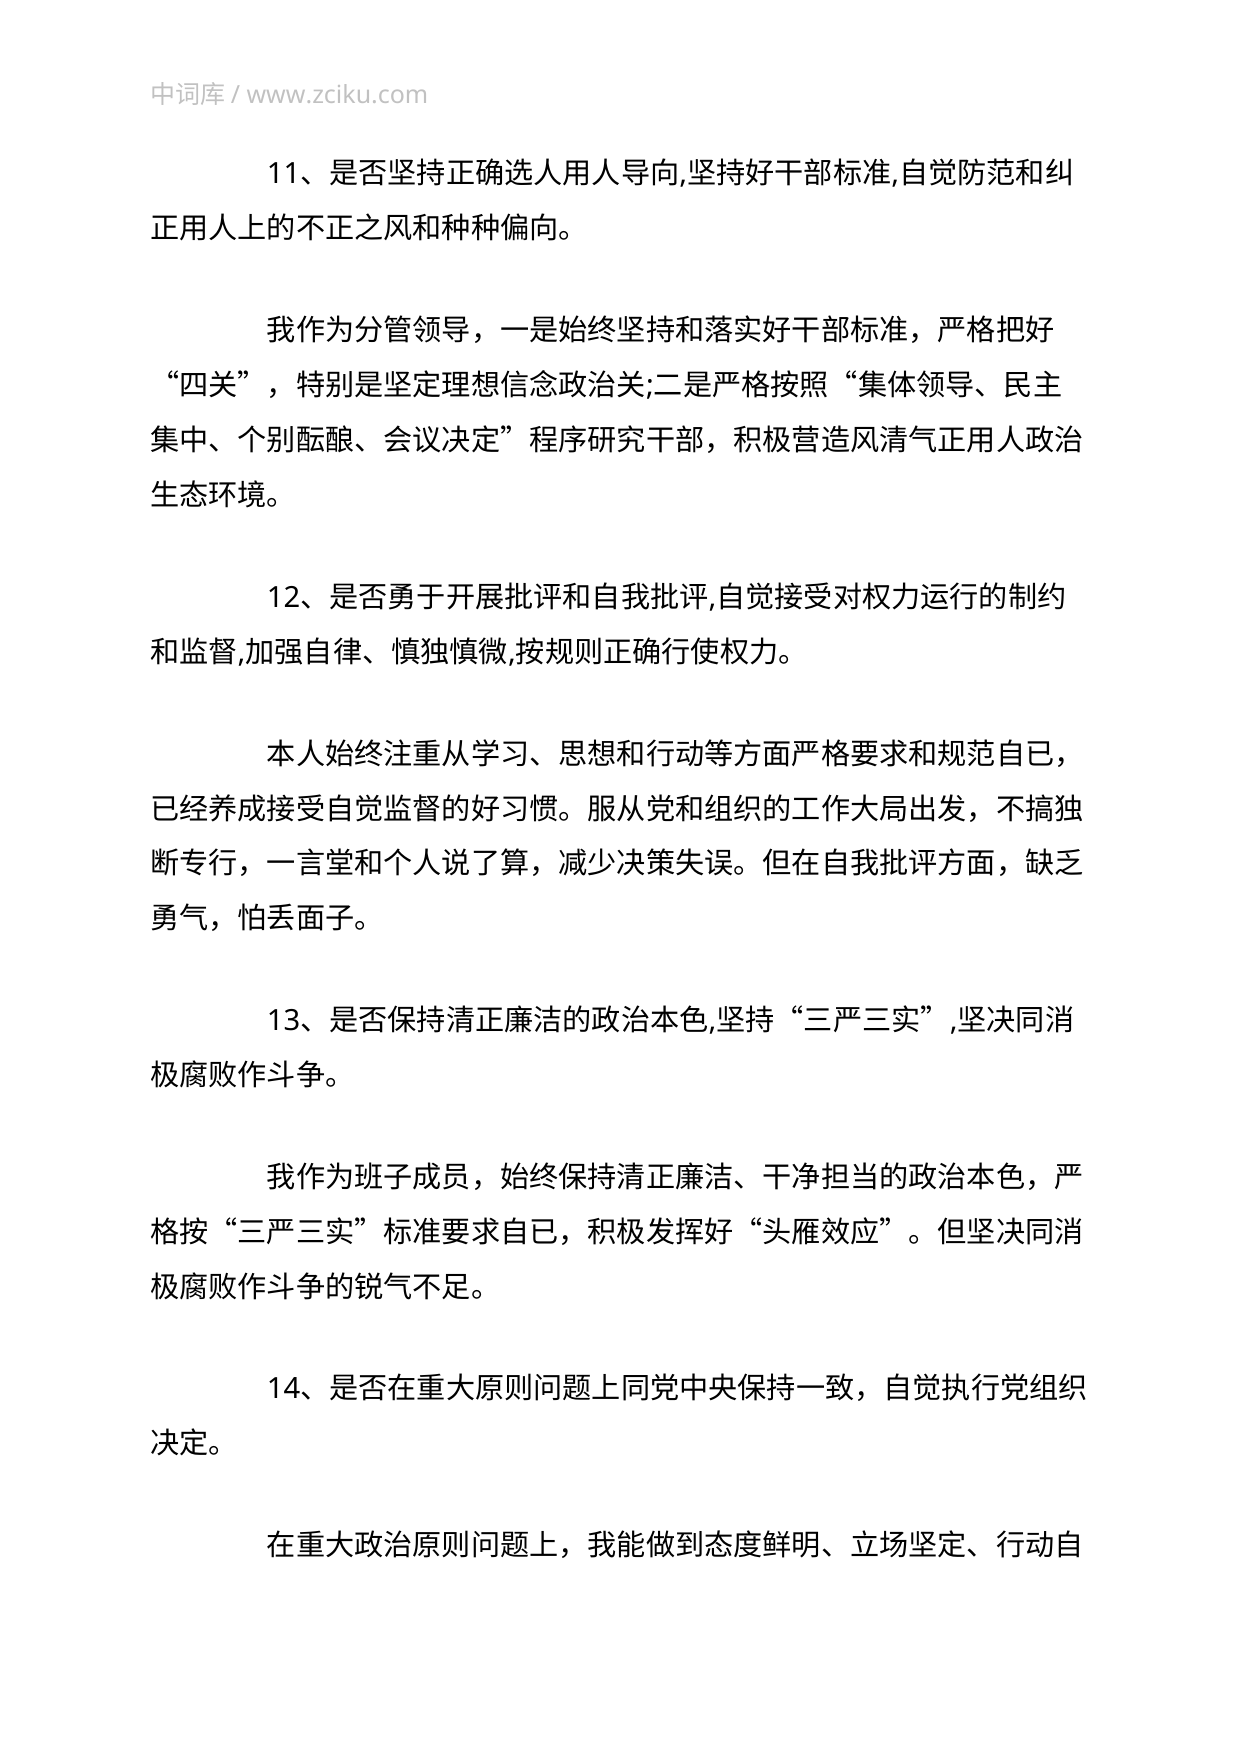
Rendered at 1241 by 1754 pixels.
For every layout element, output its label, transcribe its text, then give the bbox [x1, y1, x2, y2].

text 我作为分管领导，一是始终坚持和落实好干部标准，严格把好“四关”，特别是坚定理想信念政治关;二是严格按照“集体领导、民主集中、个别酝酿、会议决定”程序研究干部，积极营造风清气正用人政治生态环境。 [150, 307, 1090, 514]
text 本人始终注重从学习、思想和行动等方面严格要求和规范自已，已经养成接受自觉监督的好习惯。服从党和组织的工作大局出发，不搞独断专行，一言堂和个人说了算，减少决策失误。但在自我批评方面，缺乏勇气，怕丢面子。 [150, 730, 1090, 937]
text 我作为班子成员，始终保持清正廉洁、干净担当的政治本色，严格按“三严三实”标准要求自已，积极发挥好“头雁效应”。但坚决同消极腐败作斗争的锐气不足。 [150, 1153, 1090, 1306]
text 14、是否在重大原则问题上同党中央保持一致，自觉执行党组织决定。 [150, 1365, 1090, 1462]
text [150, 1522, 1090, 1564]
text 13、是否保持清正廉洁的政治本色,坚持“三严三实”,坚决同消极腐败作斗争。 [150, 997, 1090, 1094]
text 12、是否勇于开展批评和自我批评,自觉接受对权力运行的制约和监督,加强自律、慎独慎微,按规则正确行使权力。 [150, 573, 1090, 671]
text 11、是否坚持正确选人用人导向,坚持好干部标准,自觉防范和纠正用人上的不正之风和种种偏向。 [150, 150, 1090, 247]
